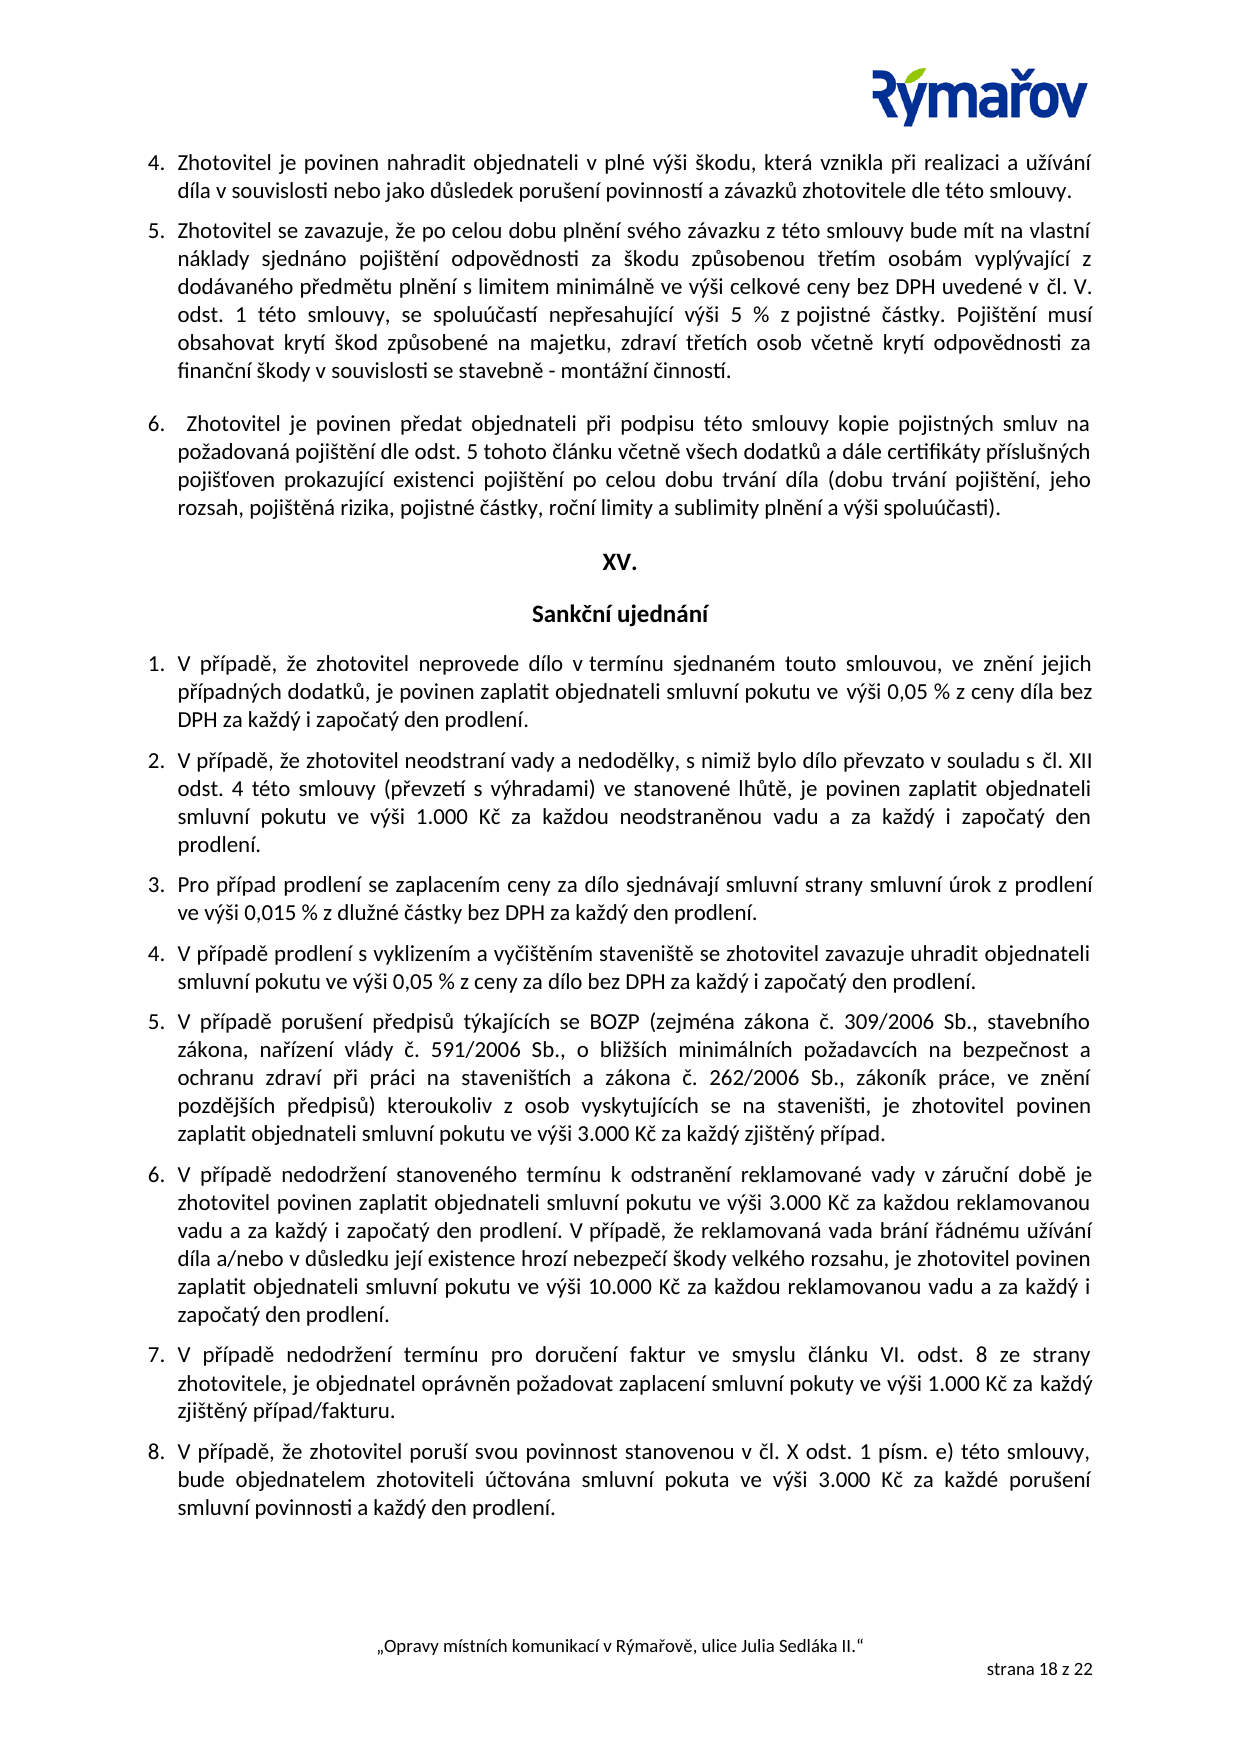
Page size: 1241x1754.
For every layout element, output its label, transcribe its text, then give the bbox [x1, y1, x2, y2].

subtitle XV. [148, 546, 1092, 577]
list V případě nedodržení termínu pro doručení faktur ve smyslu článku VI. odst. 8 ze strany zhotovitele, je objednatel oprávněn požadovat zaplacení smluvní pokuty ve výši 1.000 Kč za každý zjištěný případ/fakturu. [148, 1341, 1092, 1425]
list V případě, že zhotovitel neodstraní vady a nedodělky, s nimiž bylo dílo převzato v souladu s čl. XII odst. 4 této smlouvy (převzetí s výhradami) ve stanovené lhůtě, je povinen zaplatit objednateli smluvní pokutu ve výši 1.000 Kč za každou neodstraněnou vadu a za každý i započatý den prodlení. [148, 746, 1092, 858]
list Zhotovitel je povinen nahradit objednateli v plné výši škodu, která vznikla při realizaci a užívání díla v souvislosti nebo jako důsledek porušení povinností a závazků zhotovitele dle této smlouvy. [148, 148, 1092, 204]
list V případě prodlení s vyklizením a vyčištěním staveniště se zhotovitel zavazuje uhradit objednateli smluvní pokutu ve výši 0,05 % z ceny za dílo bez DPH za každý i započatý den prodlení. [148, 939, 1092, 995]
list Zhotovitel je povinen předat objednateli při podpisu této smlouvy kopie pojistných smluv na požadovaná pojištění dle odst. 5 tohoto článku včetně všech dodatků a dále certifikáty příslušných pojišťoven prokazující existenci pojištění po celou dobu trvání díla (dobu trvání pojištění, jeho rozsah, pojištěná rizika, pojistné částky, roční limity a sublimity plnění a výši spoluúčasti). [148, 409, 1092, 521]
list V případě nedodržení stanoveného termínu k odstranění reklamované vady v záruční době je zhotovitel povinen zaplatit objednateli smluvní pokutu ve výši 3.000 Kč za každou reklamovanou vadu a za každý i započatý den prodlení. V případě, že reklamovaná vada brání řádnému užívání díla a/nebo v důsledku její existence hrozí nebezpečí škody velkého rozsahu, je zhotovitel povinen zaplatit objednateli smluvní pokutu ve výši 10.000 Kč za každou reklamovanou vadu a za každý i započatý den prodlení. [148, 1160, 1092, 1328]
list V případě, že zhotovitel poruší svou povinnost stanovenou v čl. X odst. 1 písm. e) této smlouvy, bude objednatelem zhotoviteli účtována smluvní pokuta ve výši 3.000 Kč za každé porušení smluvní povinnosti a každý den prodlení. [148, 1437, 1092, 1521]
list Pro případ prodlení se zaplacením ceny za dílo sjednávají smluvní strany smluvní úrok z prodlení ve výši 0,015 % z dlužné částky bez DPH za každý den prodlení. [148, 870, 1092, 926]
list V případě, že zhotovitel neprovede dílo v termínu sjednaném touto smlouvou, ve znění jejich případných dodatků, je povinen zaplatit objednateli smluvní pokutu ve výši 0,05 % z ceny díla bez DPH za každý i započatý den prodlení. [148, 649, 1092, 733]
picture [872, 67, 1088, 127]
list V případě porušení předpisů týkajících se BOZP (zejména zákona č. 309/2006 Sb., stavebního zákona, nařízení vlády č. 591/2006 Sb., o bližších minimálních požadavcích na bezpečnost a ochranu zdraví při práci na staveništích a zákona č. 262/2006 Sb., zákoník práce, ve znění pozdějších předpisů) kteroukoliv z osob vyskytujících se na staveništi, je zhotovitel povinen zaplatit objednateli smluvní pokutu ve výši 3.000 Kč za každý zjištěný případ. [148, 1007, 1092, 1147]
subtitle Sankční ujednání [148, 598, 1092, 628]
list Zhotovitel se zavazuje, že po celou dobu plnění svého závazku z této smlouvy bude mít na vlastní náklady sjednáno pojištění odpovědnosti za škodu způsobenou třetím osobám vyplývající z dodávaného předmětu plnění s limitem minimálně ve výši celkové ceny bez DPH uvedené v čl. V. odst. 1 této smlouvy, se spoluúčastí nepřesahující výši 5 % z pojistné částky. Pojištění musí obsahovat krytí škod způsobené na majetku, zdraví třetích osob včetně krytí odpovědnosti za finanční škody v souvislosti se stavebně - montážní činností. [148, 216, 1092, 384]
